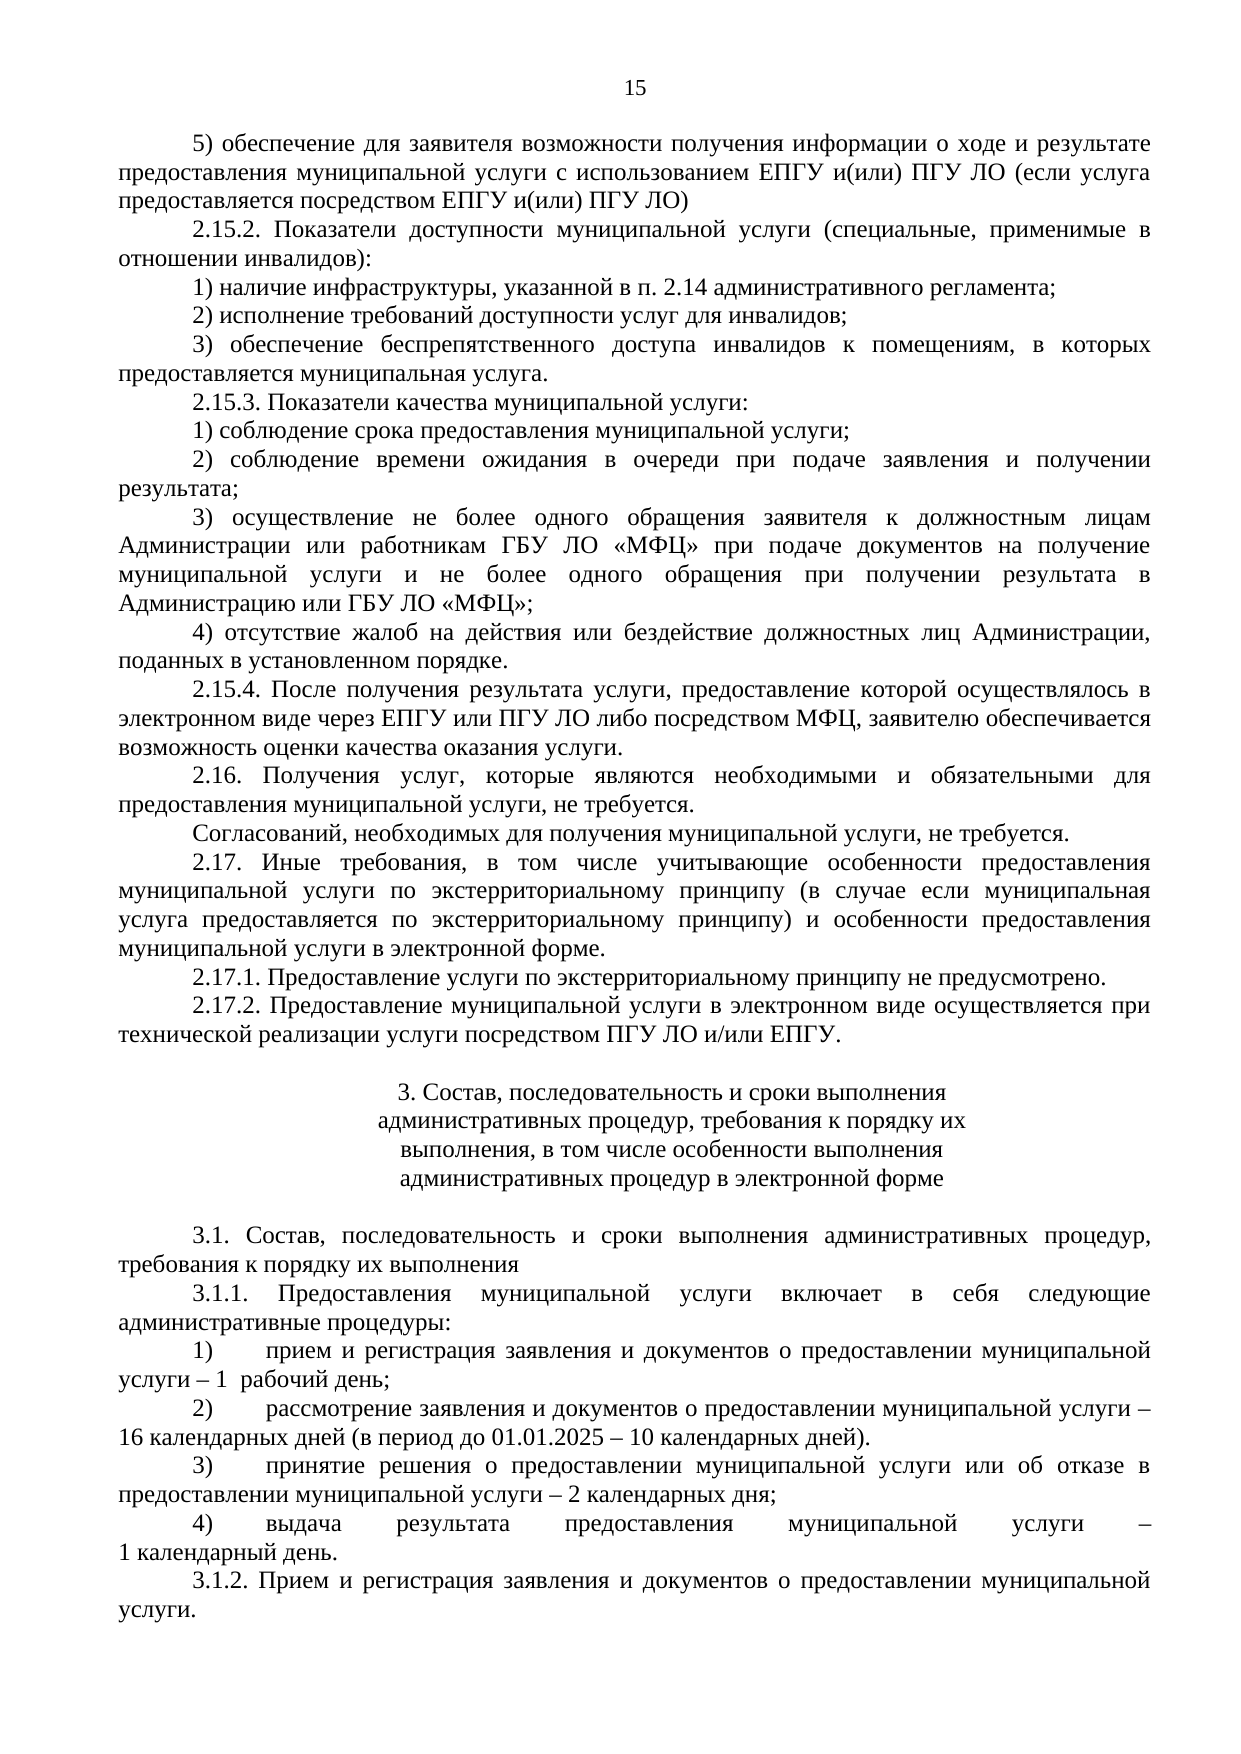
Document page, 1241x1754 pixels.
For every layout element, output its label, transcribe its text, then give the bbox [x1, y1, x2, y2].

text 3.1. Состав, последовательность и сроки выполнения административных процедур, требования к порядку их выполнения [118, 1221, 1152, 1278]
text 2) исполнение требований доступности услуг для инвалидов; [118, 301, 1152, 329]
text 3. Состав, последовательность и сроки выполнения [118, 1077, 1152, 1106]
text 2.16. Получения услуг, которые являются необходимыми и обязательными для предоставления муниципальной услуги, не требуется. [118, 761, 1152, 818]
text 2) рассмотрение заявления и документов о предоставлении муниципальной услуги – 16 календарных дней (в период до 01.01.2025 – 10 календарных дней). [118, 1393, 1152, 1451]
text 3) осуществление не более одного обращения заявителя к должностным лицам Администрации или работникам ГБУ ЛО «МФЦ» при подаче документов на получение муниципальной услуги и не более одного обращения при получении результата в Администрацию или ГБУ ЛО «МФЦ»; [118, 502, 1152, 617]
text выполнения, в том числе особенности выполнения [118, 1134, 1152, 1163]
text 2.17. Иные требования, в том числе учитывающие особенности предоставления муниципальной услуги по экстерриториальному принципу (в случае если муниципальная услуга предоставляется по экстерриториальному принципу) и особенности предоставления муниципальной услуги в электронной форме. [118, 847, 1152, 962]
text административных процедур, требования к порядку их [118, 1106, 1152, 1134]
text 2.15.2. Показатели доступности муниципальной услуги (специальные, применимые в отношении инвалидов): [118, 214, 1152, 272]
text 3.1.1. Предоставления муниципальной услуги включает в себя следующие административные процедуры: [118, 1278, 1152, 1336]
text 2.17.1. Предоставление услуги по экстерриториальному принципу не предусмотрено. [118, 962, 1152, 991]
text 1) соблюдение срока предоставления муниципальной услуги; [118, 416, 1152, 444]
text 4) отсутствие жалоб на действия или бездействие должностных лиц Администрации, поданных в установленном порядке. [118, 617, 1152, 674]
text 2.17.2. Предоставление муниципальной услуги в электронном виде осуществляется при технической реализации услуги посредством ПГУ ЛО и/или ЕПГУ. [118, 991, 1152, 1048]
text 3) принятие решения о предоставлении муниципальной услуги или об отказе в предоставлении муниципальной услуги – 2 календарных дня; [118, 1451, 1152, 1508]
text 5) обеспечение для заявителя возможности получения информации о ходе и результате предоставления муниципальной услуги с использованием ЕПГУ и(или) ПГУ ЛО (если услуга предоставляется посредством ЕПГУ и(или) ПГУ ЛО) [118, 128, 1152, 214]
text Согласований, необходимых для получения муниципальной услуги, не требуется. [118, 818, 1152, 847]
text 3) обеспечение беспрепятственного доступа инвалидов к помещениям, в которых предоставляется муниципальная услуга. [118, 329, 1152, 387]
text 2) соблюдение времени ожидания в очереди при подаче заявления и получении результата; [118, 444, 1152, 502]
text 1) прием и регистрация заявления и документов о предоставлении муниципальной услуги – 1 рабочий день; [118, 1336, 1152, 1393]
text административных процедур в электронной форме [118, 1163, 1152, 1192]
text 4) выдача результата предоставления муниципальной услуги – 1 календарный день. [118, 1508, 1152, 1566]
text 2.15.4. После получения результата услуги, предоставление которой осуществлялось в электронном виде через ЕПГУ или ПГУ ЛО либо посредством МФЦ, заявителю обеспечивается возможность оценки качества оказания услуги. [118, 674, 1152, 761]
text 3.1.2. Прием и регистрация заявления и документов о предоставлении муниципальной услуги. [118, 1566, 1152, 1623]
text 1) наличие инфраструктуры, указанной в п. 2.14 административного регламента; [118, 272, 1152, 301]
text 2.15.3. Показатели качества муниципальной услуги: [118, 387, 1152, 416]
